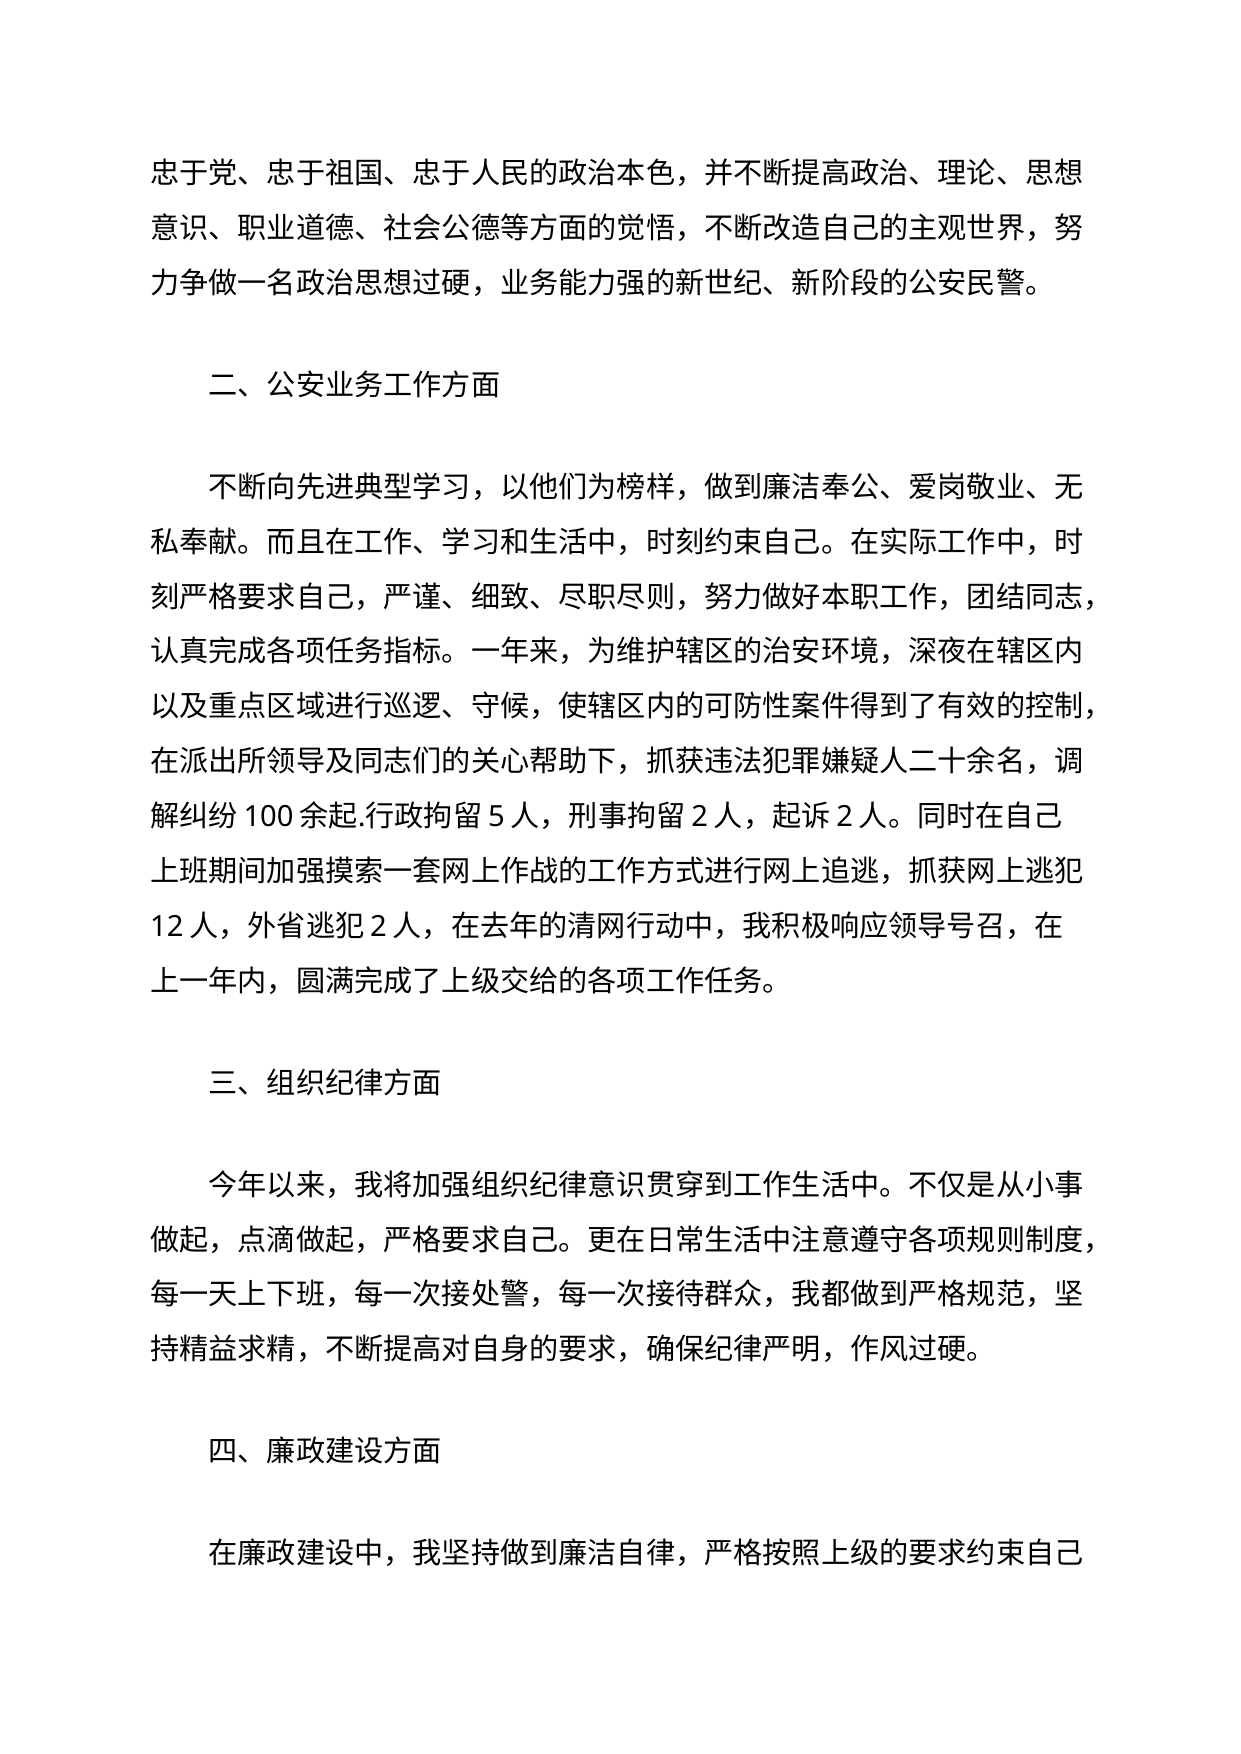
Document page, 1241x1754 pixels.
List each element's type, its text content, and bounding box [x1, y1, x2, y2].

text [150, 150, 1090, 302]
text 二、公安业务工作方面 [150, 362, 1090, 404]
text 三、组织纪律方面 [150, 1059, 1090, 1102]
text 今年以来，我将加强组织纪律意识贯穿到工作生活中。不仅是从小事做起，点滴做起，严格要求自己。更在日常生活中注意遵守各项规则制度，每一天上下班，每一次接处警，每一次接待群众，我都做到严格规范，坚持精益求精，不断提高对自身的要求，确保纪律严明，作风过硬。 [150, 1161, 1090, 1368]
text 不断向先进典型学习，以他们为榜样，做到廉洁奉公、爱岗敬业、无私奉献。而且在工作、学习和生活中，时刻约束自己。在实际工作中，时刻严格要求自己，严谨、细致、尽职尽则，努力做好本职工作，团结同志，认真完成各项任务指标。一年来，为维护辖区的治安环境，深夜在辖区内以及重点区域进行巡逻、守候，使辖区内的可防性案件得到了有效的控制，在派出所领导及同志们的关心帮助下，抓获违法犯罪嫌疑人二十余名，调解纠纷100余起.行政拘留5人，刑事拘留2人，起诉2人。同时在自己上班期间加强摸索一套网上作战的工作方式进行网上追逃，抓获网上逃犯12人，外省逃犯2人，在去年的清网行动中，我积极响应领导号召，在上一年内，圆满完成了上级交给的各项工作任务。 [150, 463, 1090, 1000]
text 四、廉政建设方面 [150, 1428, 1090, 1470]
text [150, 1529, 1090, 1572]
